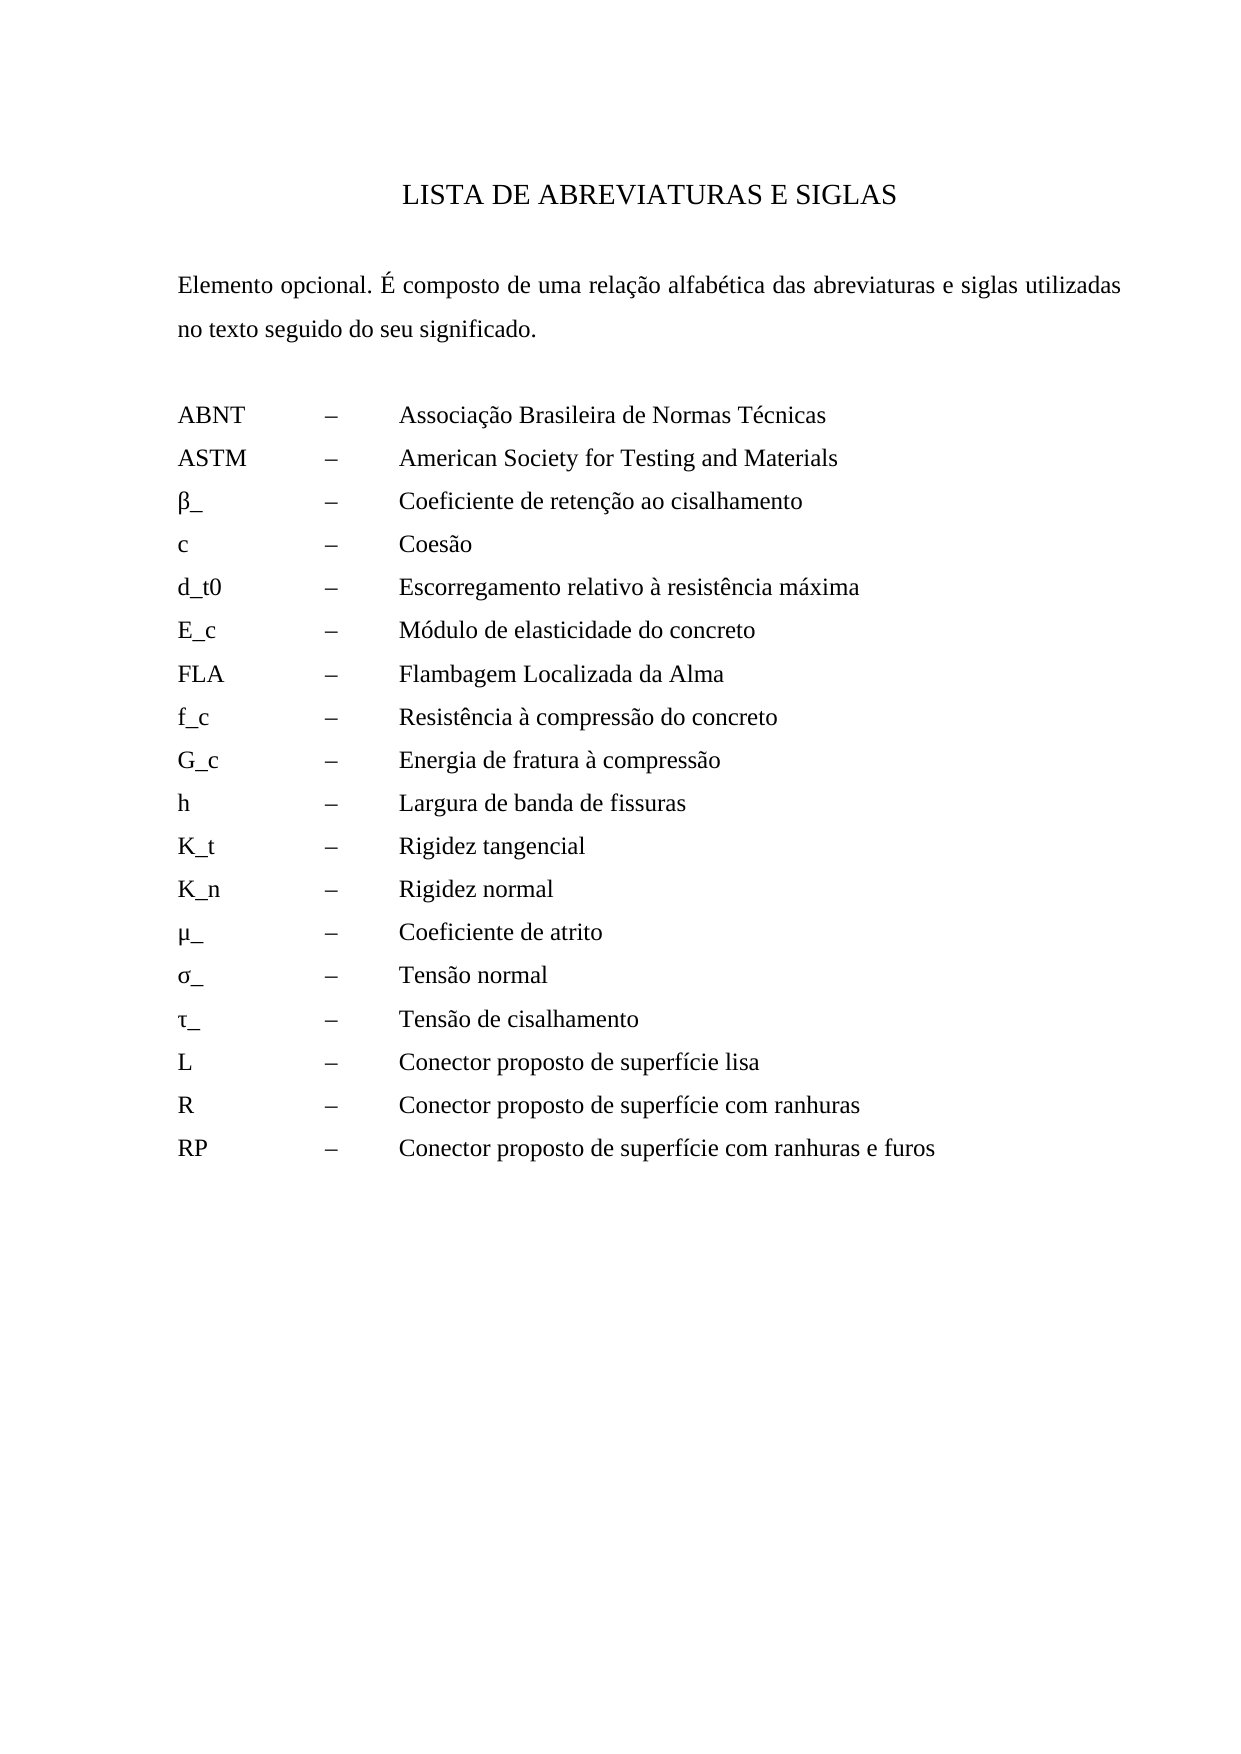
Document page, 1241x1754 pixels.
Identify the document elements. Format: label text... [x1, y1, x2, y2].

text τ_ – Tensão de cisalhamento [177, 1004, 1122, 1032]
text h – Largura de banda de fissuras [177, 788, 1122, 817]
text c – Coesão [177, 529, 1122, 558]
text β_ – Coeficiente de retenção ao cisalhamento [177, 486, 1122, 515]
text ASTM – American Society for Testing and Materials [177, 443, 1122, 472]
text R – Conector proposto de superfície com ranhuras [177, 1090, 1122, 1119]
text G_c – Energia de fratura à compressão [177, 745, 1122, 774]
text f_c – Resistência à compressão do concreto [177, 702, 1122, 731]
text L – Conector proposto de superfície lisa [177, 1047, 1122, 1076]
text E_c – Módulo de elasticidade do concreto [177, 616, 1122, 644]
text ABNT – Associação Brasileira de Normas Técnicas [177, 400, 1122, 429]
text RP – Conector proposto de superfície com ranhuras e furos [177, 1133, 1122, 1162]
text K_t – Rigidez tangencial [177, 831, 1122, 860]
text FLA – Flambagem Localizada da Alma [177, 659, 1122, 687]
text d_t0 – Escorregamento relativo à resistência máxima [177, 572, 1122, 601]
text Elemento opcional. É composto de uma relação alfabética das abreviaturas e siglas utilizadas no texto seguido do seu significado. [177, 271, 1122, 342]
text K_n – Rigidez normal [177, 874, 1122, 903]
text σ_ – Tensão normal [177, 961, 1122, 989]
text μ_ – Coeficiente de atrito [177, 917, 1122, 946]
text LISTA DE ABREVIATURAS E SIGLAS [177, 177, 1122, 211]
